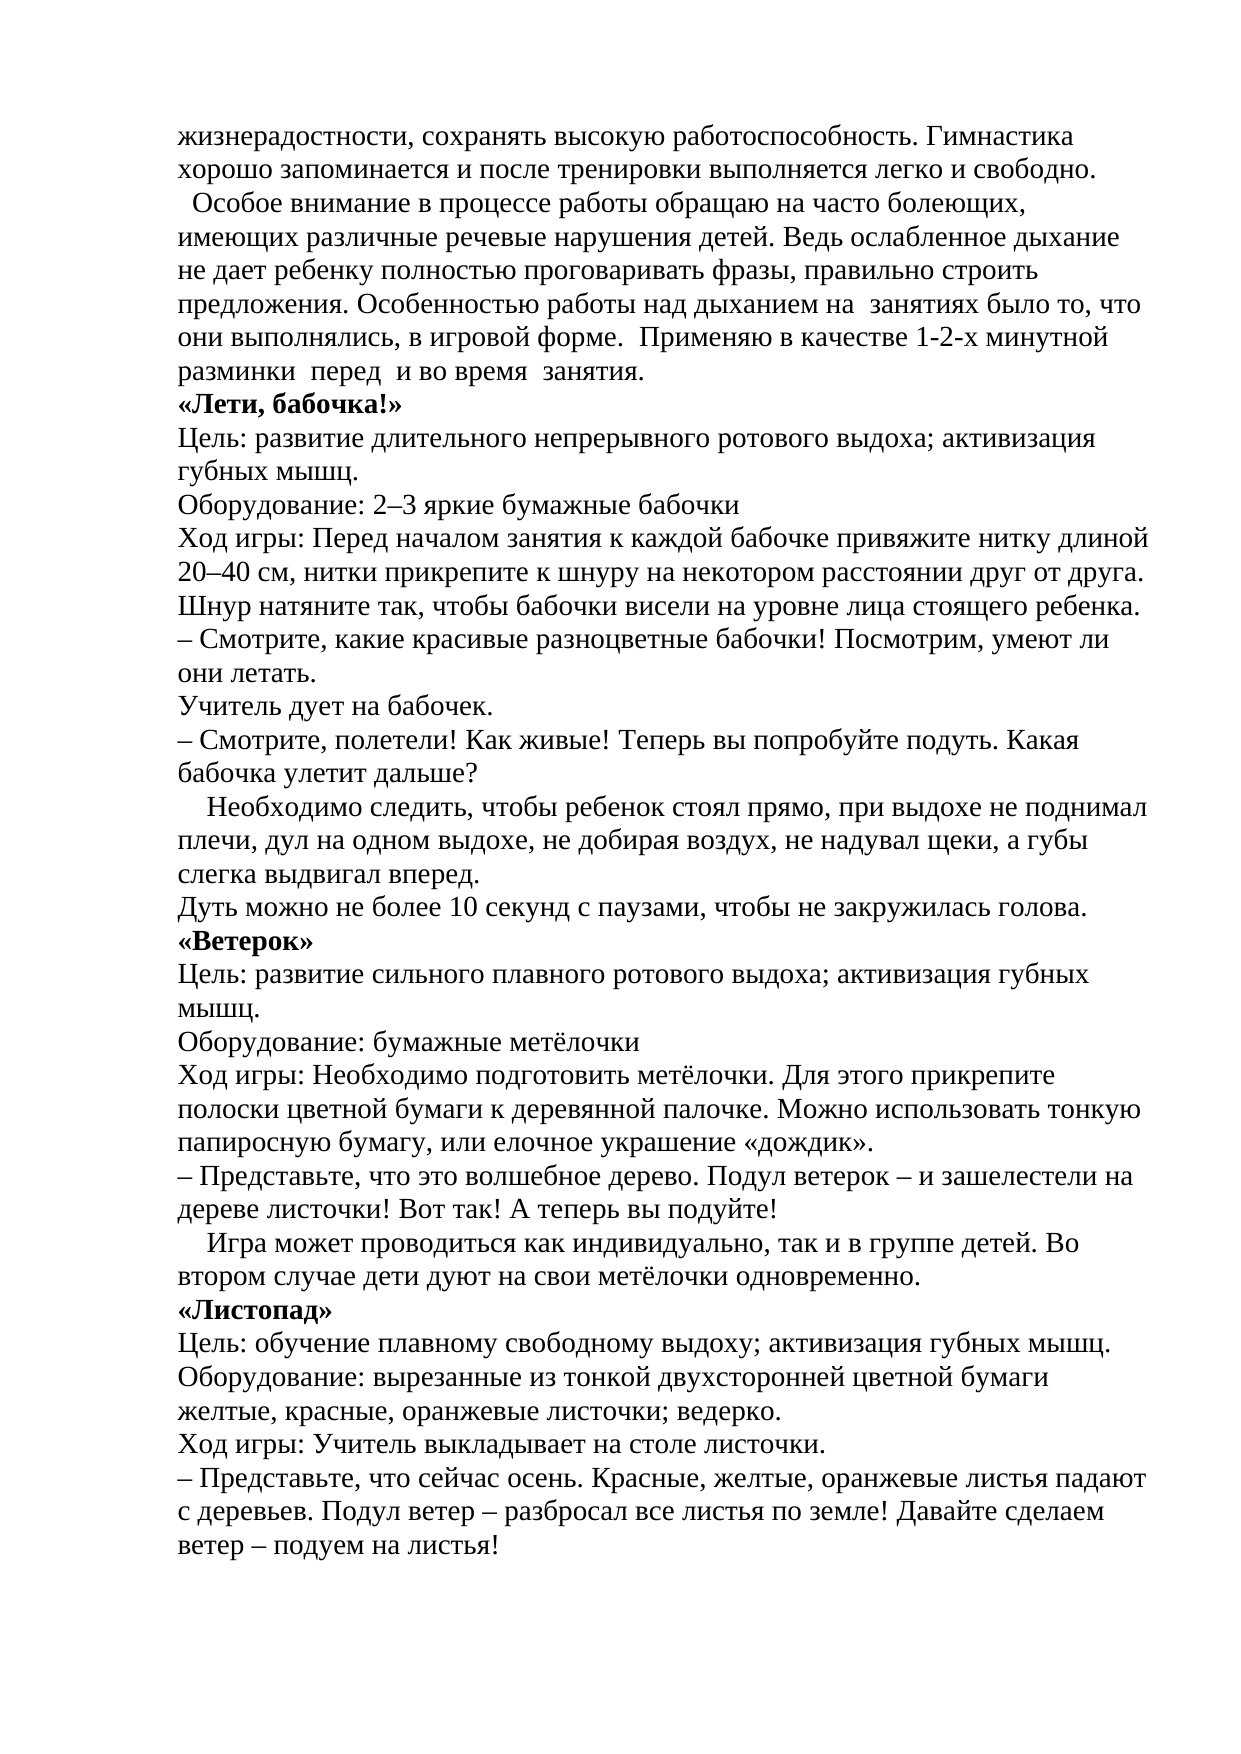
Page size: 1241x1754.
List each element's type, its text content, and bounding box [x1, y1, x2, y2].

text Игра может проводиться как индивидуально, так и в группе детей. Во втором случае дети дуют на свои метёлочки одновременно. [177, 1225, 1152, 1292]
text – Смотрите, полетели! Как живые! Теперь вы попробуйте подуть. Какая бабочка улетит дальше? [177, 722, 1152, 789]
text «Листопад» [177, 1292, 1152, 1326]
text «Ветерок» [177, 923, 1152, 957]
text – Смотрите, какие красивые разноцветные бабочки! Посмотрим, умеют ли они летать. [177, 621, 1152, 688]
text Ход игры: Необходимо подготовить метёлочки. Для этого прикрепите полоски цветной бумаги к деревянной палочке. Можно использовать тонкую папиросную бумагу, или елочное украшение «дождик». [177, 1057, 1152, 1158]
text Оборудование: бумажные метёлочки [177, 1024, 1152, 1057]
text Оборудование: 2–3 яркие бумажные бабочки [177, 487, 1152, 521]
text Необходимо следить, чтобы ребенок стоял прямо, при выдохе не поднимал плечи, дул на одном выдохе, не добирая воздух, не надувал щеки, а губы слегка выдвигал вперед. [177, 789, 1152, 889]
text Цель: обучение плавному свободному выдоху; активизация губных мышц. [177, 1326, 1152, 1359]
text Ход игры: Учитель выкладывает на столе листочки. [177, 1426, 1152, 1460]
text Особое внимание в процессе работы обращаю на часто болеющих, имеющих различные речевые нарушения детей. Ведь ослабленное дыхание не дает ребенку полностью проговаривать фразы, правильно строить предложения. Особенностью работы над дыханием на занятиях было то, что они выполнялись, в игровой форме. Применяю в качестве 1-2-х минутной разминки перед и во время занятия. [177, 185, 1152, 386]
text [177, 118, 1152, 185]
text «Лети, бабочка!» [177, 386, 1152, 420]
text – Представьте, что это волшебное дерево. Подул ветерок – и зашелестели на дереве листочки! Вот так! А теперь вы подуйте! [177, 1158, 1152, 1225]
text – Представьте, что сейчас осень. Красные, желтые, оранжевые листья падают с деревьев. Подул ветер – разбросал все листья по земле! Давайте сделаем ветер – подуем на листья! [177, 1460, 1152, 1560]
text Ход игры: Перед началом занятия к каждой бабочке привяжите нитку длиной 20–40 см, нитки прикрепите к шнуру на некотором расстоянии друг от друга. Шнур натяните так, чтобы бабочки висели на уровне лица стоящего ребенка. [177, 521, 1152, 621]
text Оборудование: вырезанные из тонкой двухсторонней цветной бумаги желтые, красные, оранжевые листочки; ведерко. [177, 1359, 1152, 1426]
text Учитель дует на бабочек. [177, 688, 1152, 722]
text Цель: развитие длительного непрерывного ротового выдоха; активизация губных мышц. [177, 420, 1152, 487]
text Дуть можно не более 10 секунд с паузами, чтобы не закружилась голова. [177, 889, 1152, 923]
text Цель: развитие сильного плавного ротового выдоха; активизация губных мышц. [177, 957, 1152, 1024]
